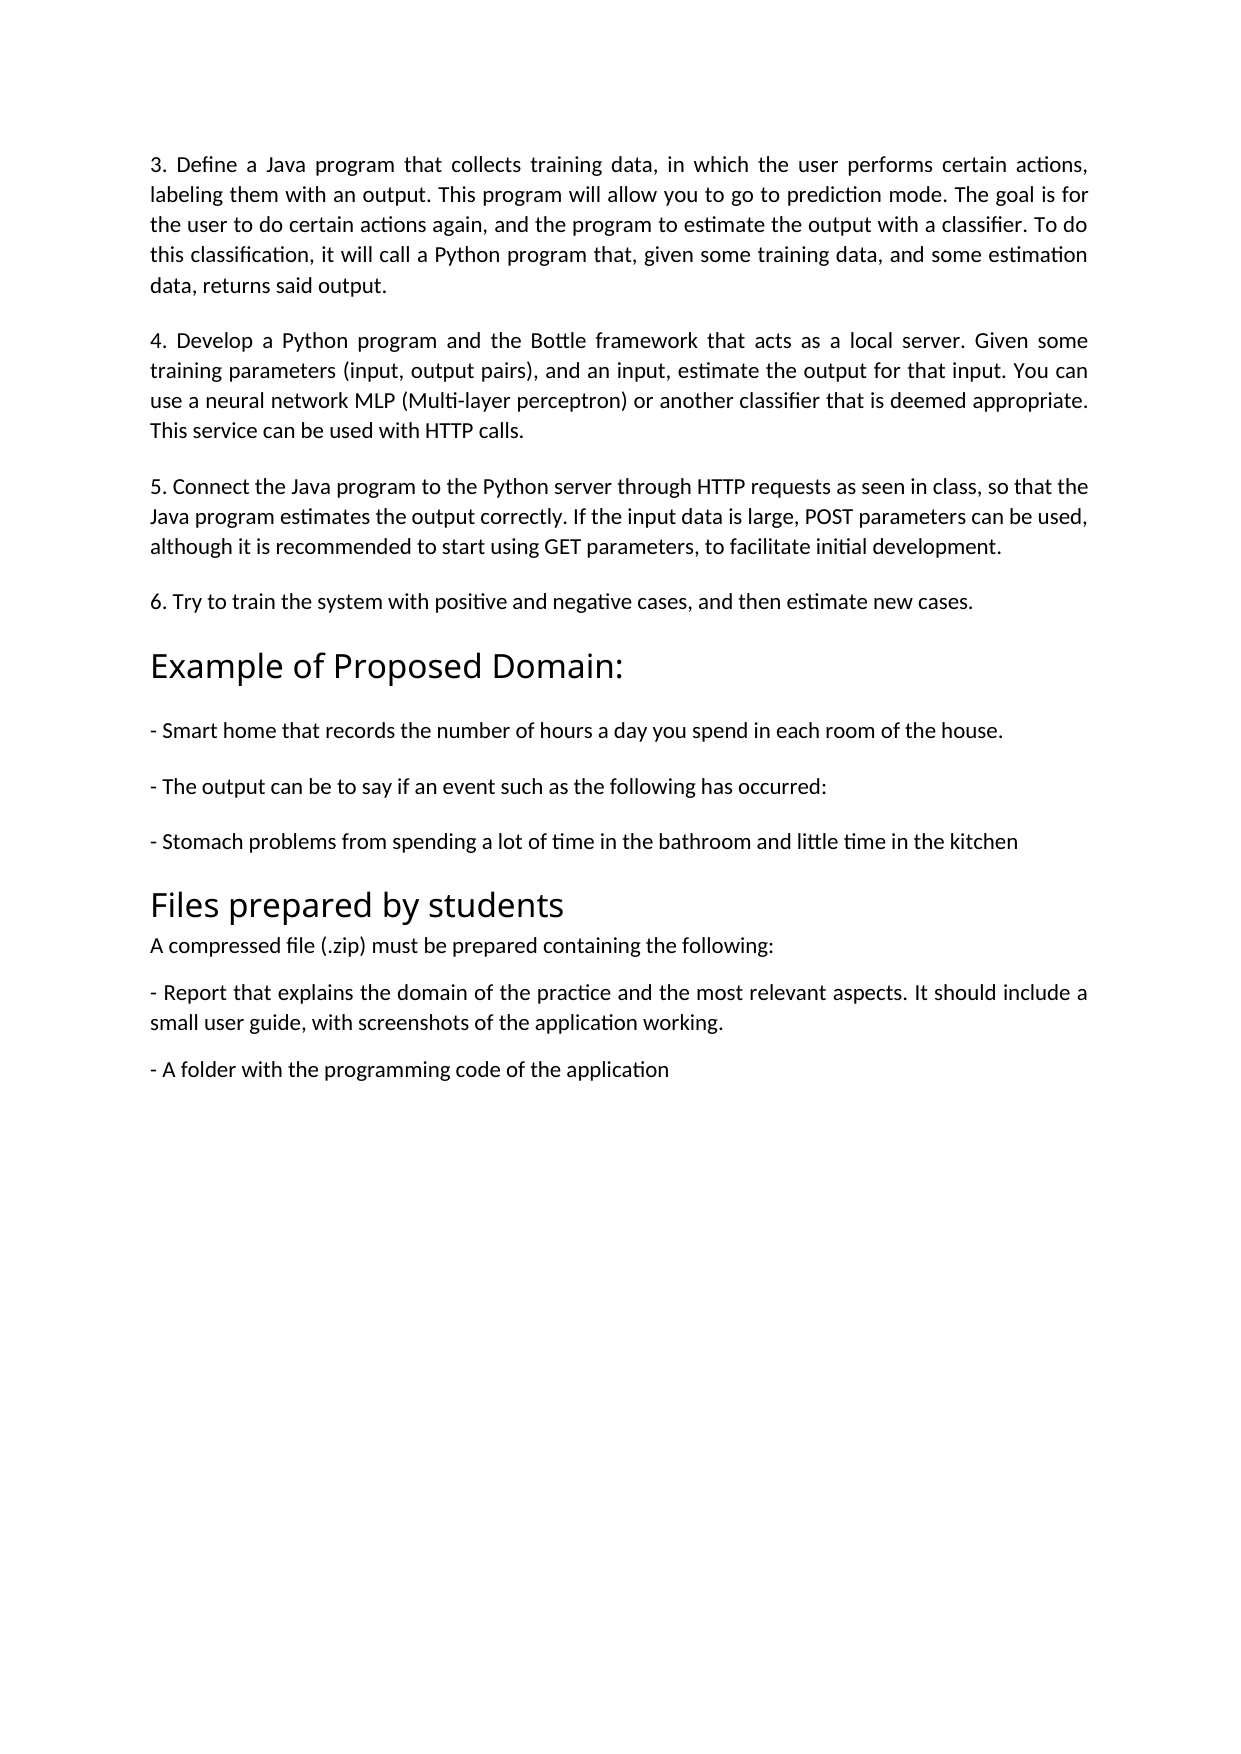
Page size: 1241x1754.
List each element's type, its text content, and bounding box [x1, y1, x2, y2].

subtitle - The output can be to say if an event such as the following has occurred: [150, 772, 1090, 800]
subtitle Files prepared by students [150, 882, 1090, 928]
subtitle Example of Proposed Domain: [150, 643, 1090, 688]
text - A folder with the programming code of the application [150, 1055, 1090, 1083]
text - Report that explains the domain of the practice and the most relevant aspects. It should include a small user guide, with screenshots of the application working. [150, 978, 1090, 1036]
subtitle 4. Develop a Python program and the Bottle framework that acts as a local server. Given some training parameters (input, output pairs), and an input, estimate the output for that input. You can use a neural network MLP (Multi-layer perceptron) or another classifier that is deemed appropriate. This service can be used with HTTP calls. [150, 326, 1090, 445]
subtitle 3. Define a Java program that collects training data, in which the user performs certain actions, labeling them with an output. This program will allow you to go to prediction mode. The goal is for the user to do certain actions again, and the program to estimate the output with a classifier. To do this classification, it will call a Python program that, given some training data, and some estimation data, returns said output. [150, 150, 1090, 299]
text A compressed file (.zip) must be prepared containing the following: [150, 931, 1090, 959]
subtitle 6. Try to train the system with positive and negative cases, and then estimate new cases. [150, 587, 1090, 616]
subtitle - Smart home that records the number of hours a day you spend in each room of the house. [150, 717, 1090, 745]
subtitle - Stomach problems from spending a lot of time in the bathroom and little time in the kitchen [150, 827, 1090, 855]
subtitle 5. Connect the Java program to the Python server through HTTP requests as seen in class, so that the Java program estimates the output correctly. If the input data is large, POST parameters can be used, although it is recommended to start using GET parameters, to facilitate initial development. [150, 472, 1090, 560]
